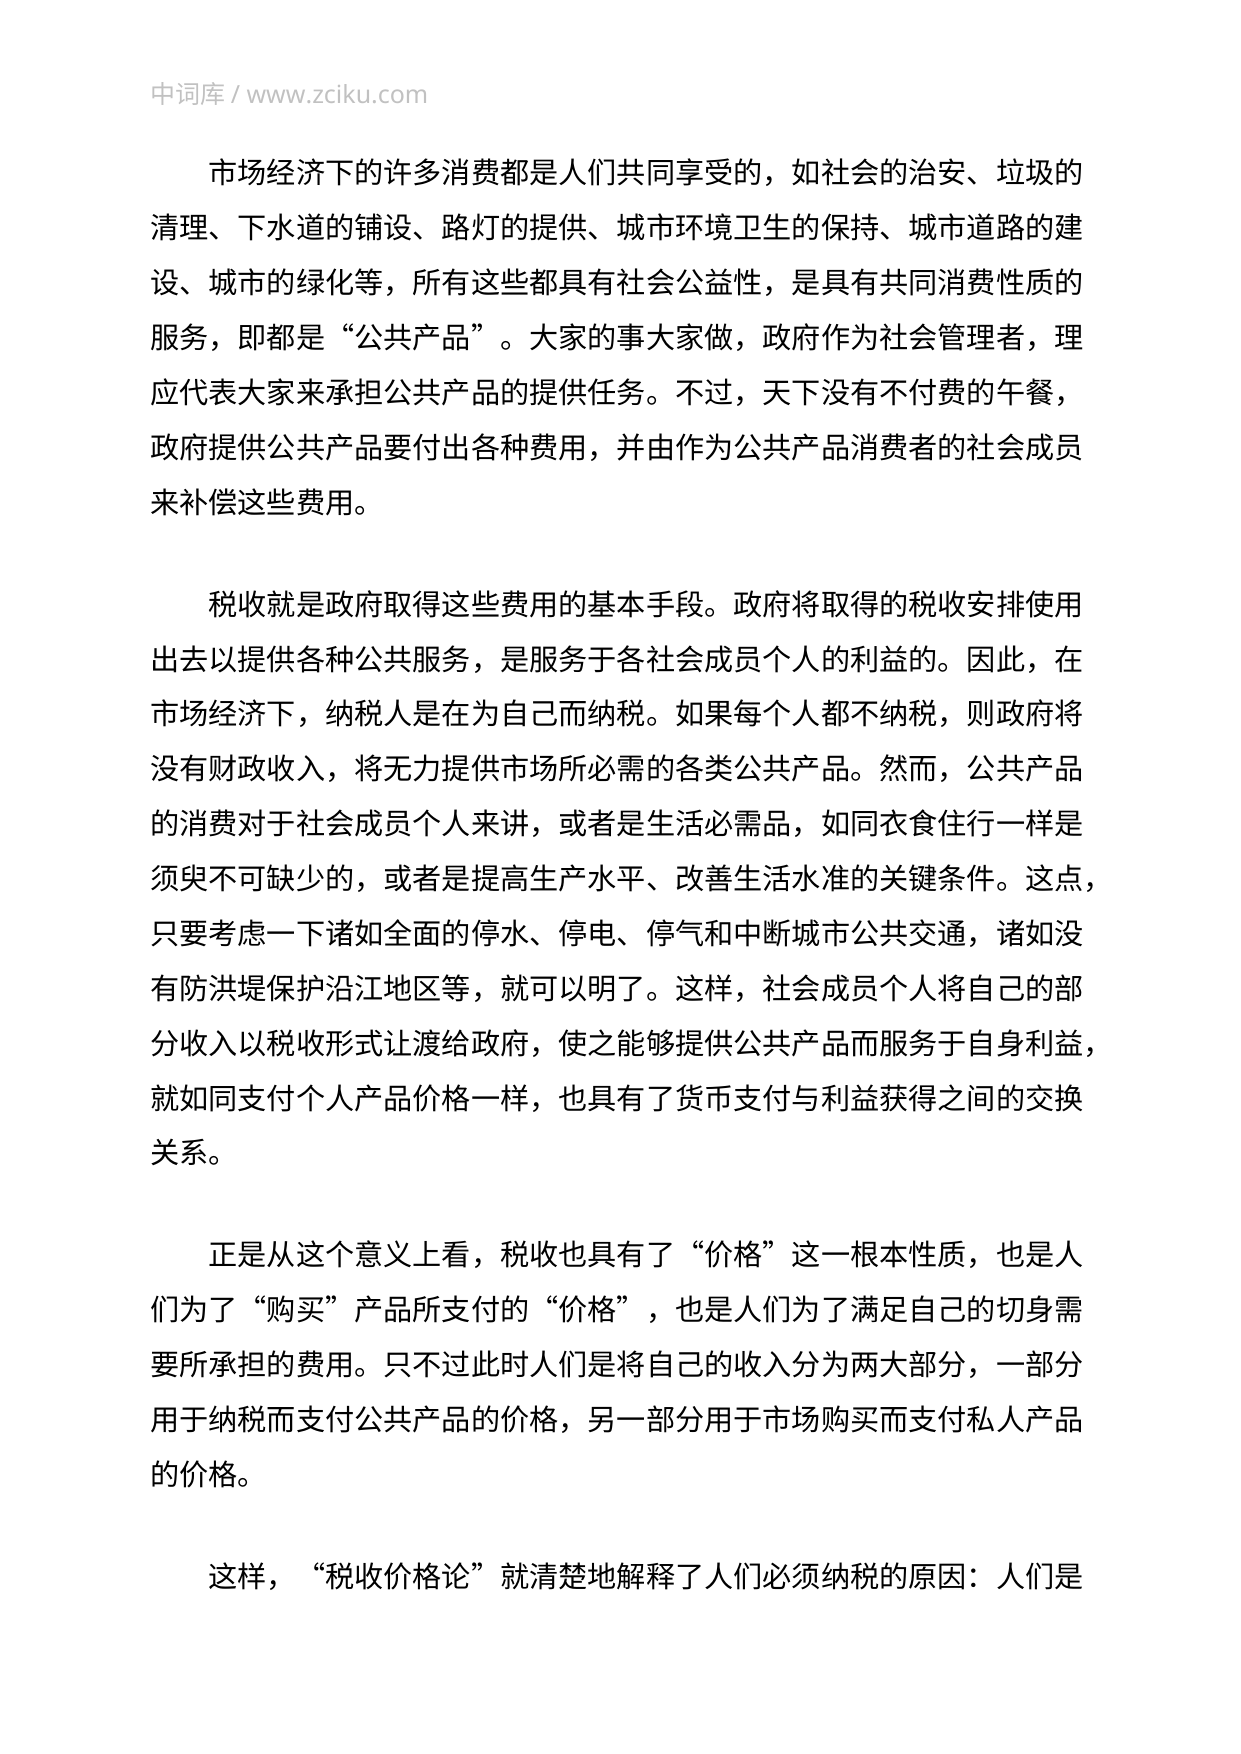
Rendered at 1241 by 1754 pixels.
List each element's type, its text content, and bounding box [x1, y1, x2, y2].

text 正是从这个意义上看，税收也具有了“价格”这一根本性质，也是人们为了“购买”产品所支付的“价格”，也是人们为了满足自己的切身需要所承担的费用。只不过此时人们是将自己的收入分为两大部分，一部分用于纳税而支付公共产品的价格，另一部分用于市场购买而支付私人产品的价格。 [150, 1232, 1090, 1494]
text 税收就是政府取得这些费用的基本手段。政府将取得的税收安排使用出去以提供各种公共服务，是服务于各社会成员个人的利益的。因此，在市场经济下，纳税人是在为自己而纳税。如果每个人都不纳税，则政府将没有财政收入，将无力提供市场所必需的各类公共产品。然而，公共产品的消费对于社会成员个人来讲，或者是生活必需品，如同衣食住行一样是须臾不可缺少的，或者是提高生产水平、改善生活水准的关键条件。这点，只要考虑一下诸如全面的停水、停电、停气和中断城市公共交通，诸如没有防洪堤保护沿江地区等，就可以明了。这样，社会成员个人将自己的部分收入以税收形式让渡给政府，使之能够提供公共产品而服务于自身利益，就如同支付个人产品价格一样，也具有了货币支付与利益获得之间的交换关系。 [150, 581, 1090, 1172]
text 市场经济下的许多消费都是人们共同享受的，如社会的治安、垃圾的清理、下水道的铺设、路灯的提供、城市环境卫生的保持、城市道路的建设、城市的绿化等，所有这些都具有社会公益性，是具有共同消费性质的服务，即都是“公共产品”。大家的事大家做，政府作为社会管理者，理应代表大家来承担公共产品的提供任务。不过，天下没有不付费的午餐，政府提供公共产品要付出各种费用，并由作为公共产品消费者的社会成员来补偿这些费用。 [150, 150, 1090, 522]
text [150, 1553, 1090, 1596]
